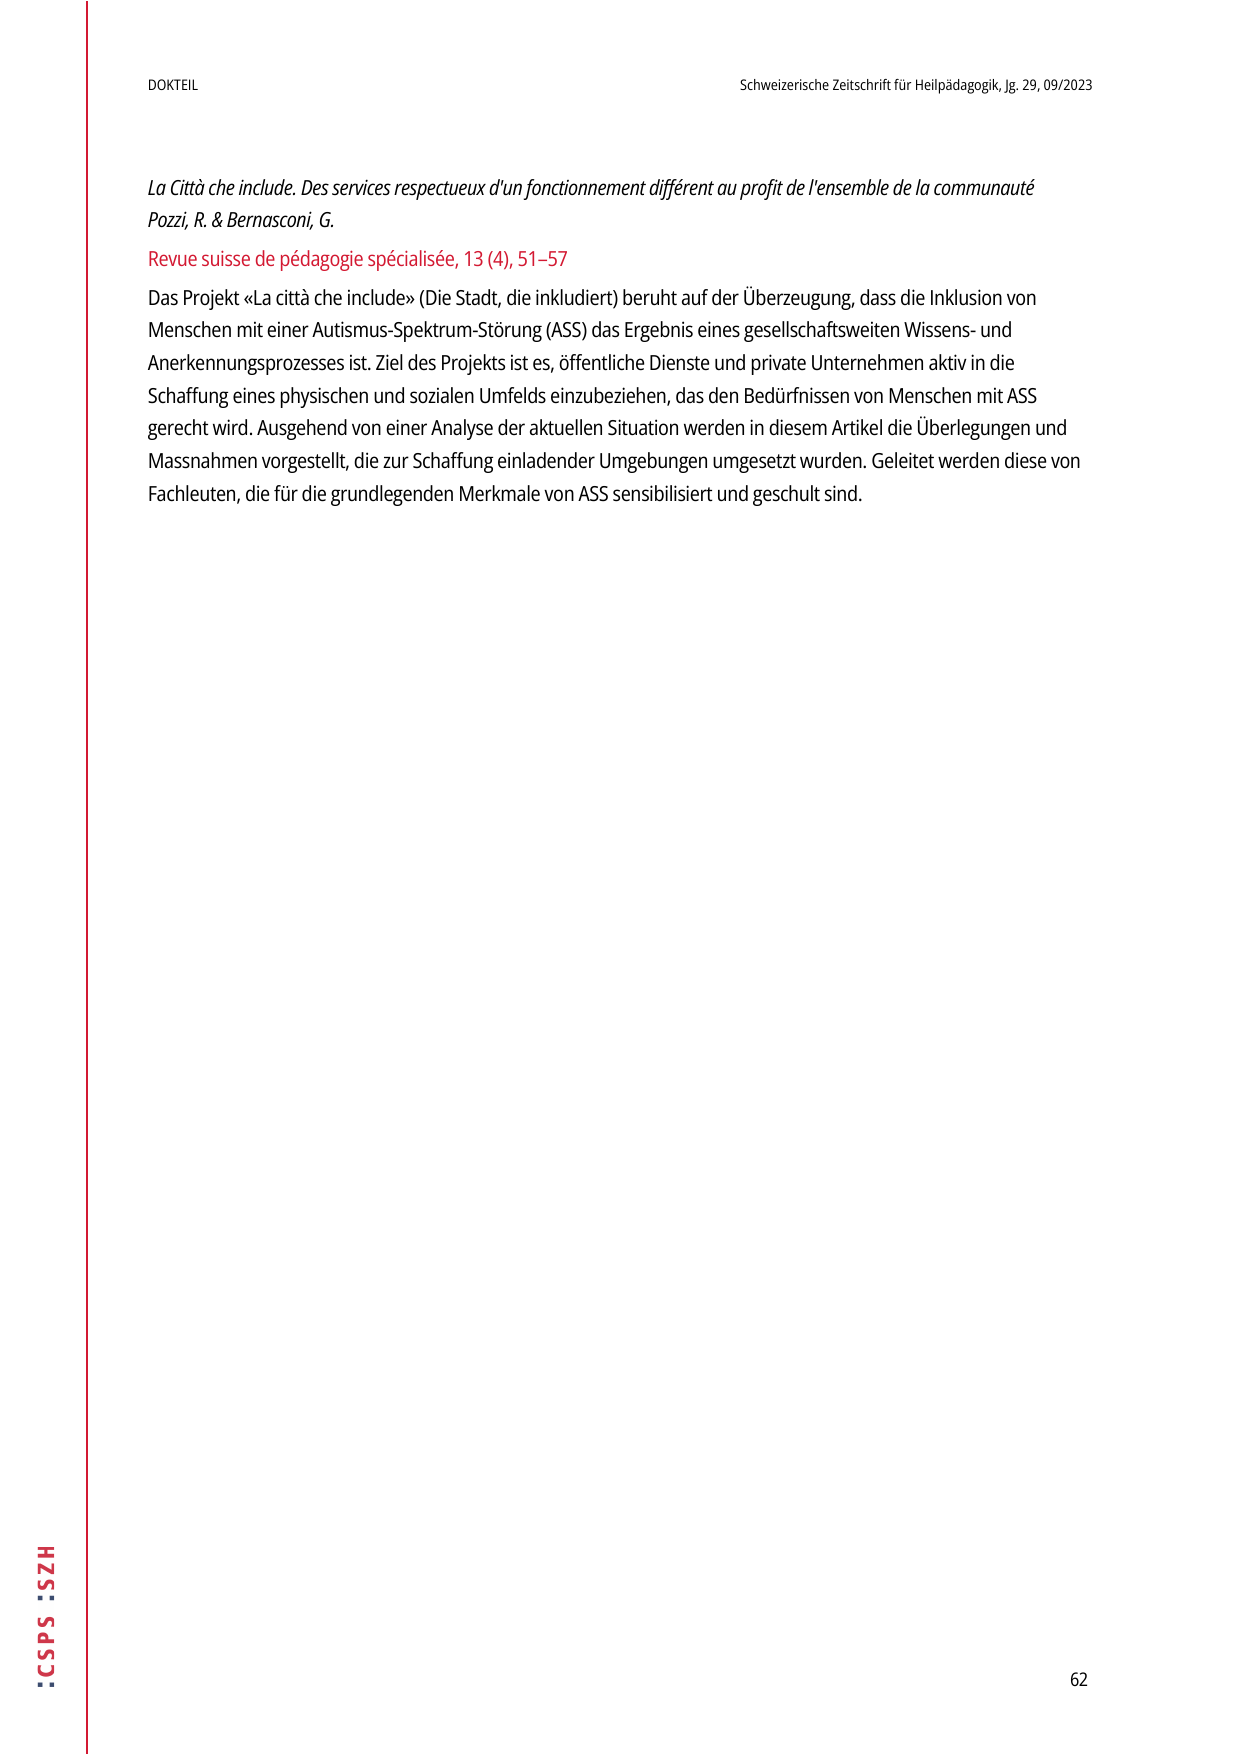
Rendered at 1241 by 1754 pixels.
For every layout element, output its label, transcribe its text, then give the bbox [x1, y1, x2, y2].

subtitle La Città che include. Des services respectueux d'un fonctionnement différent au profit de l'ensemble de la communauté Pozzi, R. & Bernasconi, G. [148, 173, 1092, 234]
text Das Projekt «La città che include» (Die Stadt, die inkludiert) beruht auf der Überzeugung, dass die Inklusion von Menschen mit einer Autismus-Spektrum-Störung (ASS) das Ergebnis eines gesellschaftsweiten Wissens- und Anerkennungsprozesses ist. Ziel des Projekts ist es, öffentliche Dienste und private Unternehmen aktiv in die Schaffung eines physischen und sozialen Umfelds einzubeziehen, das den Bedürfnissen von Menschen mit ASS gerecht wird. Ausgehend von einer Analyse der aktuellen Situation werden in diesem Artikel die Überlegungen und Massnahmen vorgestellt, die zur Schaffung einladender Umgebungen umgesetzt wurden. Geleitet werden diese von Fachleuten, die für die grundlegenden Merkmale von ASS sensibilisiert und geschult sind. [148, 283, 1092, 507]
picture [37, 1547, 55, 1687]
text Revue suisse de pédagogie spécialisée, 13 (4), 51–57 [148, 244, 1092, 273]
